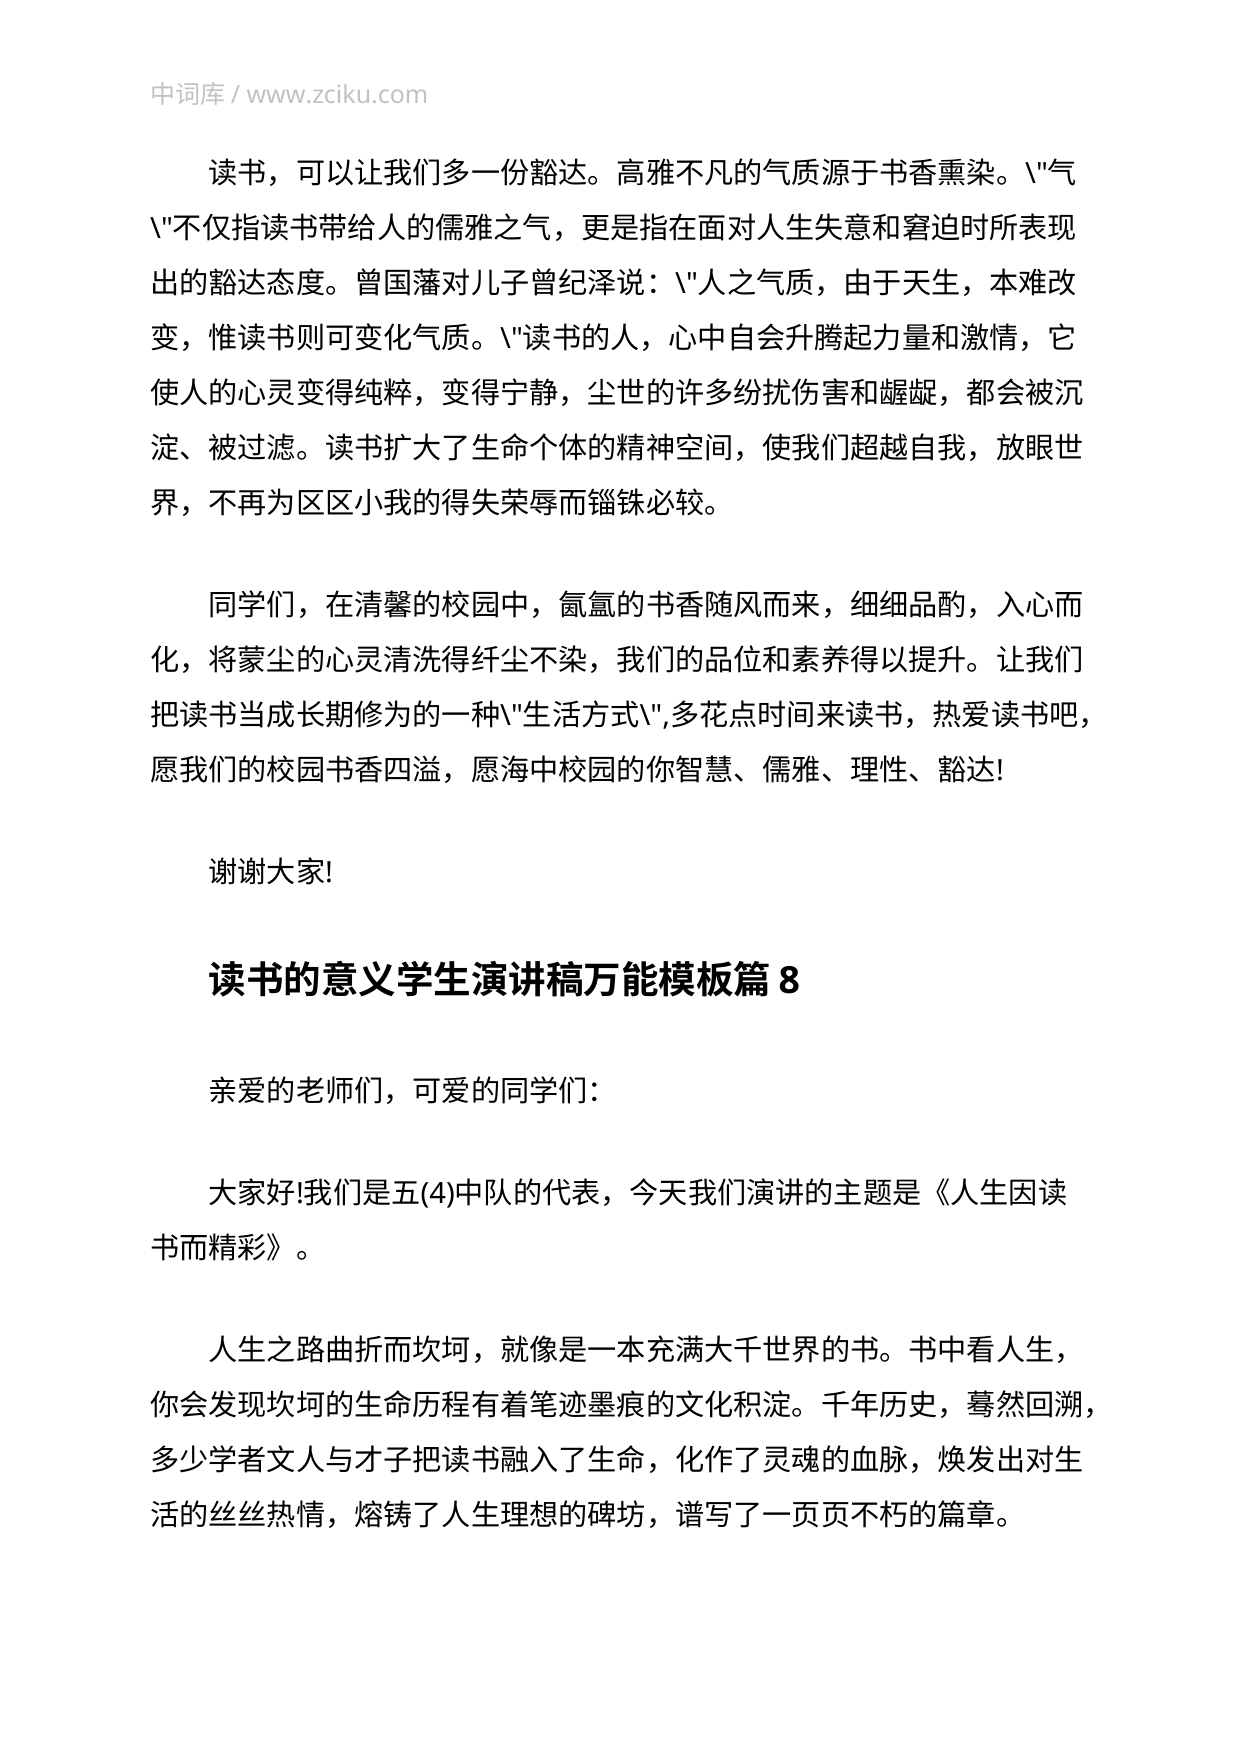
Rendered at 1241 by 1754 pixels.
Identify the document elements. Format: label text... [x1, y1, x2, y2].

text 人生之路曲折而坎坷，就像是一本充满大千世界的书。书中看人生，你会发现坎坷的生命历程有着笔迹墨痕的文化积淀。千年历史，蓦然回溯，多少学者文人与才子把读书融入了生命，化作了灵魂的血脉，焕发出对生活的丝丝热情，熔铸了人生理想的碑坊，谱写了一页页不朽的篇章。 [150, 1326, 1090, 1533]
text 大家好!我们是五(4)中队的代表，今天我们演讲的主题是《人生因读书而精彩》。 [150, 1170, 1090, 1267]
text 亲爱的老师们，可爱的同学们： [150, 1068, 1090, 1110]
text 读书的意义学生演讲稿万能模板篇8 [150, 950, 1090, 1005]
text 同学们，在清馨的校园中，氤氲的书香随风而来，细细品酌，入心而化，将蒙尘的心灵清洗得纤尘不染，我们的品位和素养得以提升。让我们把读书当成长期修为的一种\"生活方式\",多花点时间来读书，热爱读书吧，愿我们的校园书香四溢，愿海中校园的你智慧、儒雅、理性、豁达! [150, 582, 1090, 789]
text 读书，可以让我们多一份豁达。高雅不凡的气质源于书香熏染。\"气\"不仅指读书带给人的儒雅之气，更是指在面对人生失意和窘迫时所表现出的豁达态度。曾国藩对儿子曾纪泽说：\"人之气质，由于天生，本难改变，惟读书则可变化气质。\"读书的人，心中自会升腾起力量和激情，它使人的心灵变得纯粹，变得宁静，尘世的许多纷扰伤害和龌龊，都会被沉淀、被过滤。读书扩大了生命个体的精神空间，使我们超越自我，放眼世界，不再为区区小我的得失荣辱而锱铢必较。 [150, 150, 1090, 522]
text 谢谢大家! [150, 848, 1090, 891]
